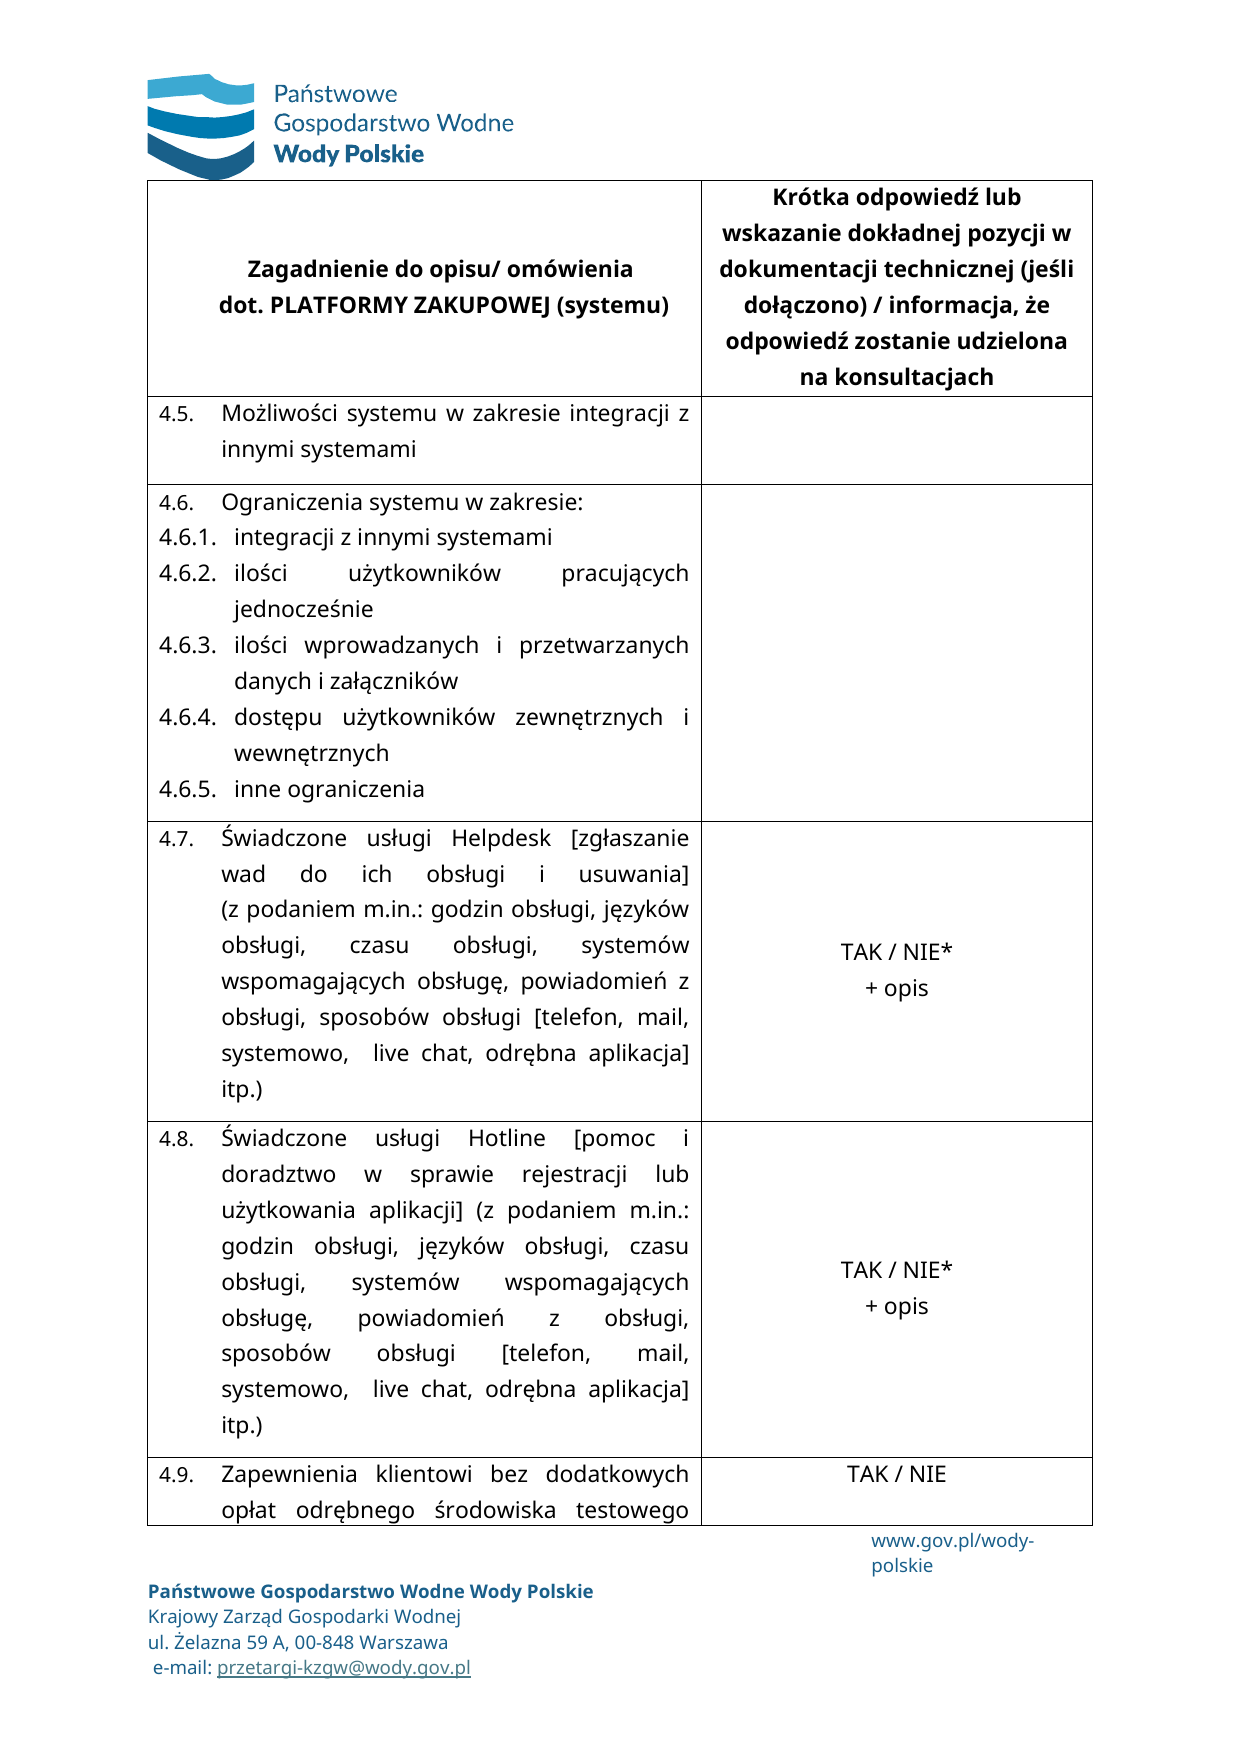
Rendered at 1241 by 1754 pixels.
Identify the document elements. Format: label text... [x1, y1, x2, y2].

table_cell TAK / NIE [702, 1458, 1092, 1525]
table_header Zagadnienie do opisu/ omówienia dot. PLATFORMY ZAKUPOWEJ (systemu) [148, 181, 701, 396]
table_cell Świadczone usługi Hotline [pomoc i doradztwo w sprawie rejestracji lub użytkowania aplikacji] (z podaniem m.in.: godzin obsługi, języków obsługi, czasu obsługi, systemów wspomagających obsługę, powiadomień z obsługi, sposobów obsługi [telefon, mail, systemowo, live chat, odrębna aplikacja] itp.) [148, 1122, 701, 1457]
table_cell Ograniczenia systemu w zakresie: integracji z innymi systemami ilości użytkowników pracujących jednocześnie ilości wprowadzanych i przetwarzanych danych i załączników dostępu użytkowników zewnętrznych i wewnętrznych inne ograniczenia [148, 485, 701, 821]
table_cell [702, 397, 1092, 484]
table_cell TAK / NIE* + opis [702, 1122, 1092, 1457]
table_header Krótka odpowiedź lub wskazanie dokładnej pozycji w dokumentacji technicznej (jeśli dołączono) / informacja, że odpowiedź zostanie udzielona na konsultacjach [702, 181, 1092, 396]
table_cell TAK / NIE* + opis [702, 822, 1092, 1121]
table_cell Zapewnienia klientowi bez dodatkowych opłat odrębnego środowiska testowego aplikacji w zakresie i aktualności odpowiadającej aplikacji [148, 1458, 701, 1525]
table_cell Możliwości systemu w zakresie integracji z innymi systemami [148, 397, 701, 484]
table_cell Świadczone usługi Helpdesk [zgłaszanie wad do ich obsługi i usuwania] (z podaniem m.in.: godzin obsługi, języków obsługi, czasu obsługi, systemów wspomagających obsługę, powiadomień z obsługi, sposobów obsługi [telefon, mail, systemowo, live chat, odrębna aplikacja] itp.) [148, 822, 701, 1121]
table_cell [702, 485, 1092, 821]
